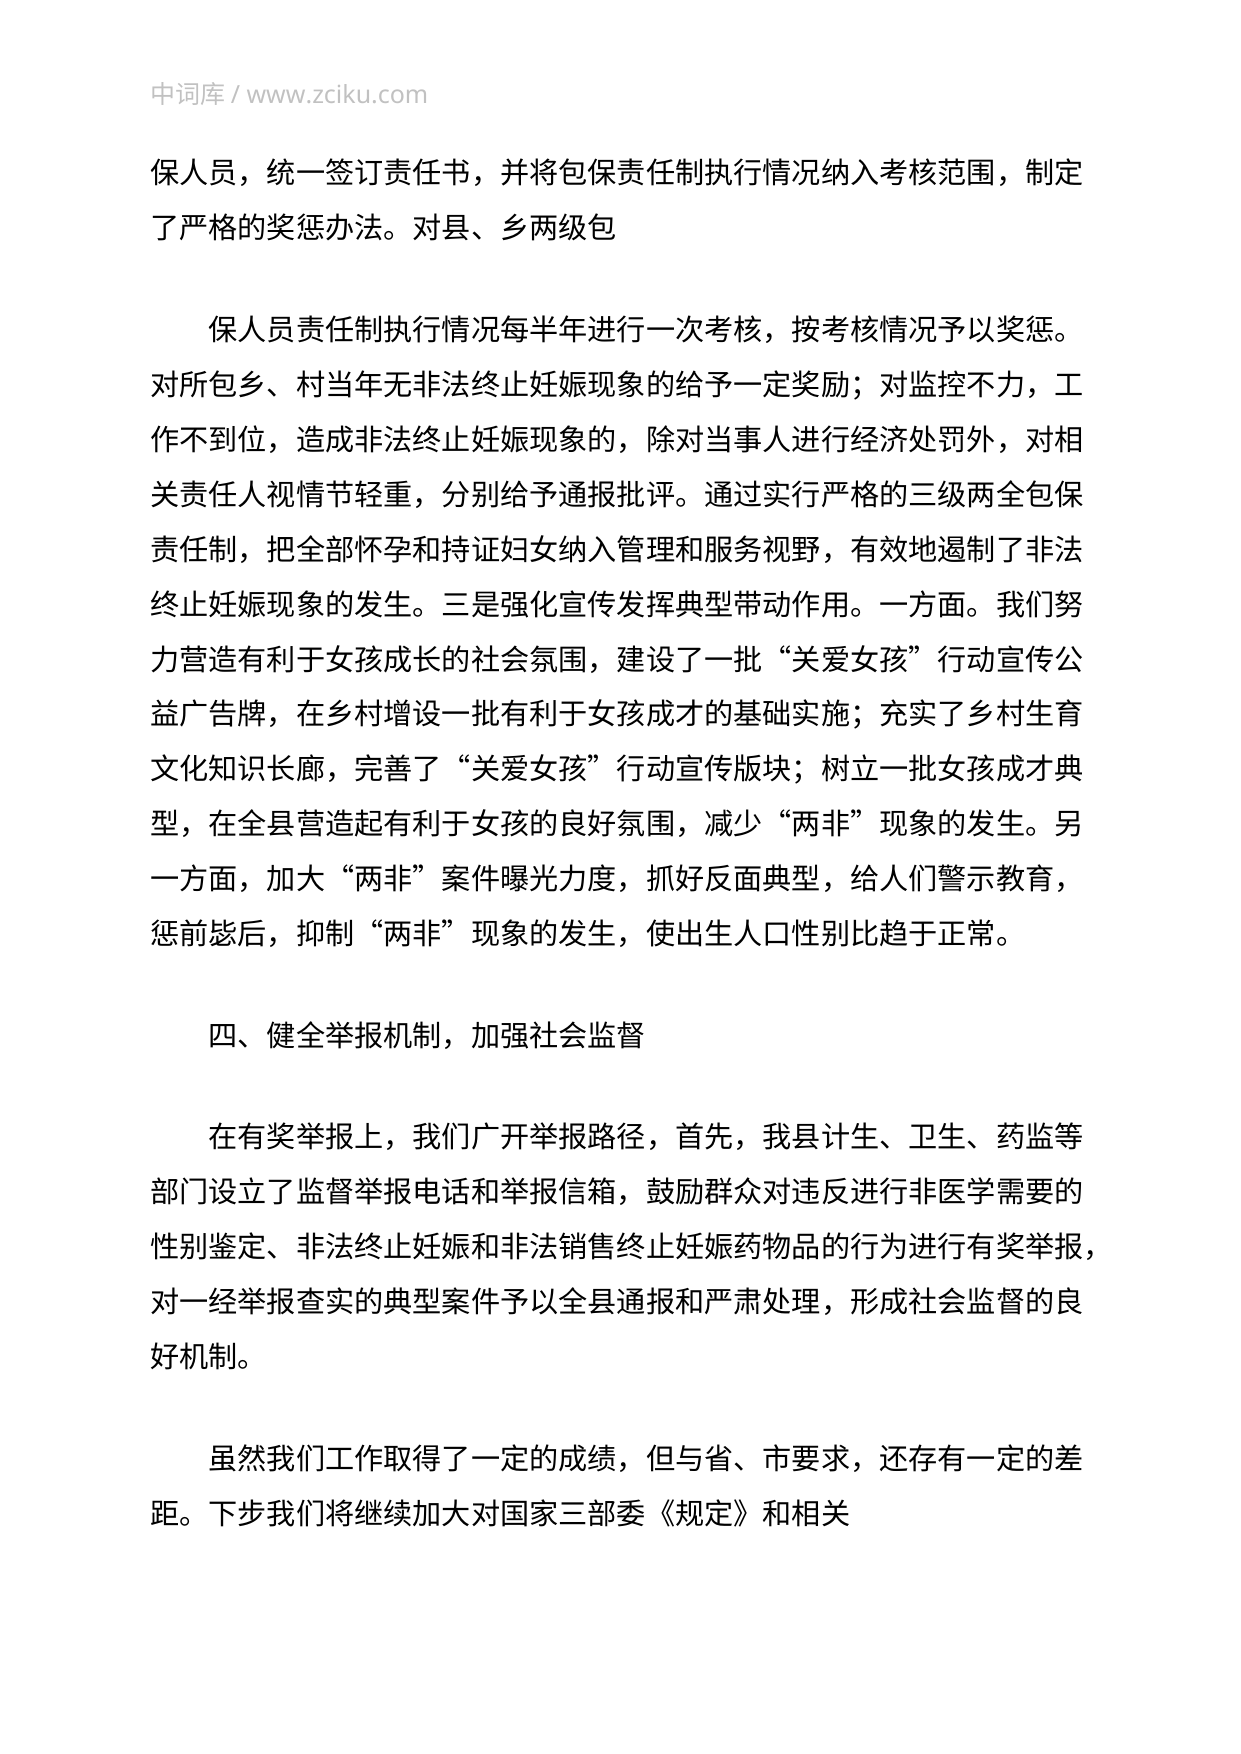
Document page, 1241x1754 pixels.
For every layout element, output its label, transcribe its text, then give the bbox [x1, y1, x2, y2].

text 在有奖举报上，我们广开举报路径，首先，我县计生、卫生、药监等部门设立了监督举报电话和举报信箱，鼓励群众对违反进行非医学需要的性别鉴定、非法终止妊娠和非法销售终止妊娠药物品的行为进行有奖举报，对一经举报查实的典型案件予以全县通报和严肃处理，形成社会监督的良好机制。 [150, 1114, 1090, 1376]
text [150, 150, 1090, 247]
text 虽然我们工作取得了一定的成绩，但与省、市要求，还存有一定的差距。下步我们将继续加大对国家三部委《规定》和相关 [150, 1435, 1090, 1533]
text 四、健全举报机制，加强社会监督 [150, 1012, 1090, 1054]
text 保人员责任制执行情况每半年进行一次考核，按考核情况予以奖惩。对所包乡、村当年无非法终止妊娠现象的给予一定奖励；对监控不力，工作不到位，造成非法终止妊娠现象的，除对当事人进行经济处罚外，对相关责任人视情节轻重，分别给予通报批评。通过实行严格的三级两全包保责任制，把全部怀孕和持证妇女纳入管理和服务视野，有效地遏制了非法终止妊娠现象的发生。三是强化宣传发挥典型带动作用。一方面。我们努力营造有利于女孩成长的社会氛围，建设了一批“关爱女孩”行动宣传公益广告牌，在乡村增设一批有利于女孩成才的基础实施；充实了乡村生育文化知识长廊，完善了“关爱女孩”行动宣传版块；树立一批女孩成才典型，在全县营造起有利于女孩的良好氛围，减少“两非”现象的发生。另一方面，加大“两非”案件曝光力度，抓好反面典型，给人们警示教育，惩前毖后，抑制“两非”现象的发生，使出生人口性别比趋于正常。 [150, 307, 1090, 953]
